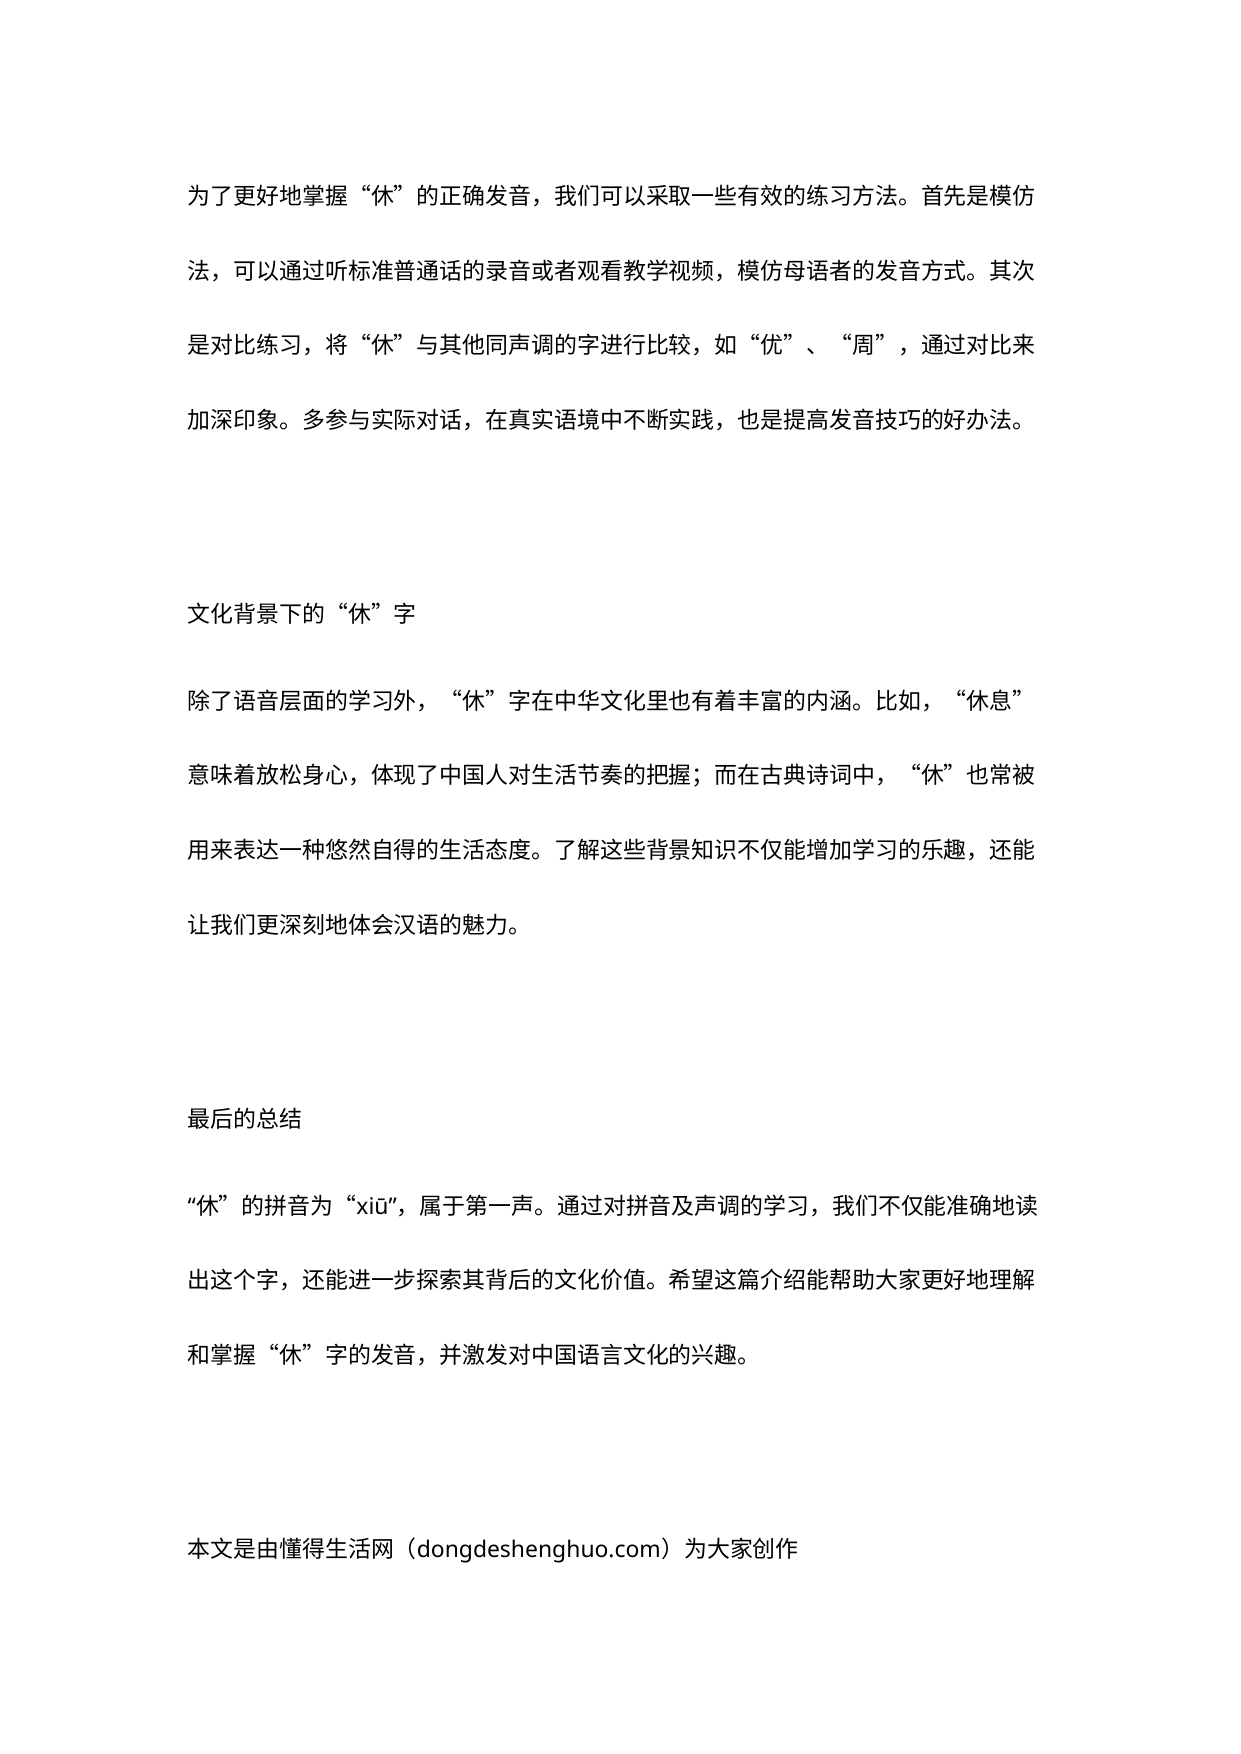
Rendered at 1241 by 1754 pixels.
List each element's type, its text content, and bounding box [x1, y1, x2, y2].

text 最后的总结 [187, 1085, 1053, 1150]
text “休”的拼音为“xiū”，属于第一声。通过对拼音及声调的学习，我们不仅能准确地读出这个字，还能进一步探索其背后的文化价值。希望这篇介绍能帮助大家更好地理解和掌握“休”字的发音，并激发对中国语言文化的兴趣。 [187, 1172, 1053, 1386]
text 除了语音层面的学习外，“休”字在中华文化里也有着丰富的内涵。比如，“休息”意味着放松身心，体现了中国人对生活节奏的把握；而在古典诗词中，“休”也常被用来表达一种悠然自得的生活态度。了解这些背景知识不仅能增加学习的乐趣，还能让我们更深刻地体会汉语的魅力。 [187, 667, 1053, 956]
text 本文是由懂得生活网（dongdeshenghuo.com）为大家创作 [187, 1515, 1053, 1580]
text 文化背景下的“休”字 [187, 580, 1053, 645]
text 为了更好地掌握“休”的正确发音，我们可以采取一些有效的练习方法。首先是模仿法，可以通过听标准普通话的录音或者观看教学视频，模仿母语者的发音方式。其次是对比练习，将“休”与其他同声调的字进行比较，如“优”、“周”，通过对比来加深印象。多参与实际对话，在真实语境中不断实践，也是提高发音技巧的好办法。 [187, 162, 1053, 451]
